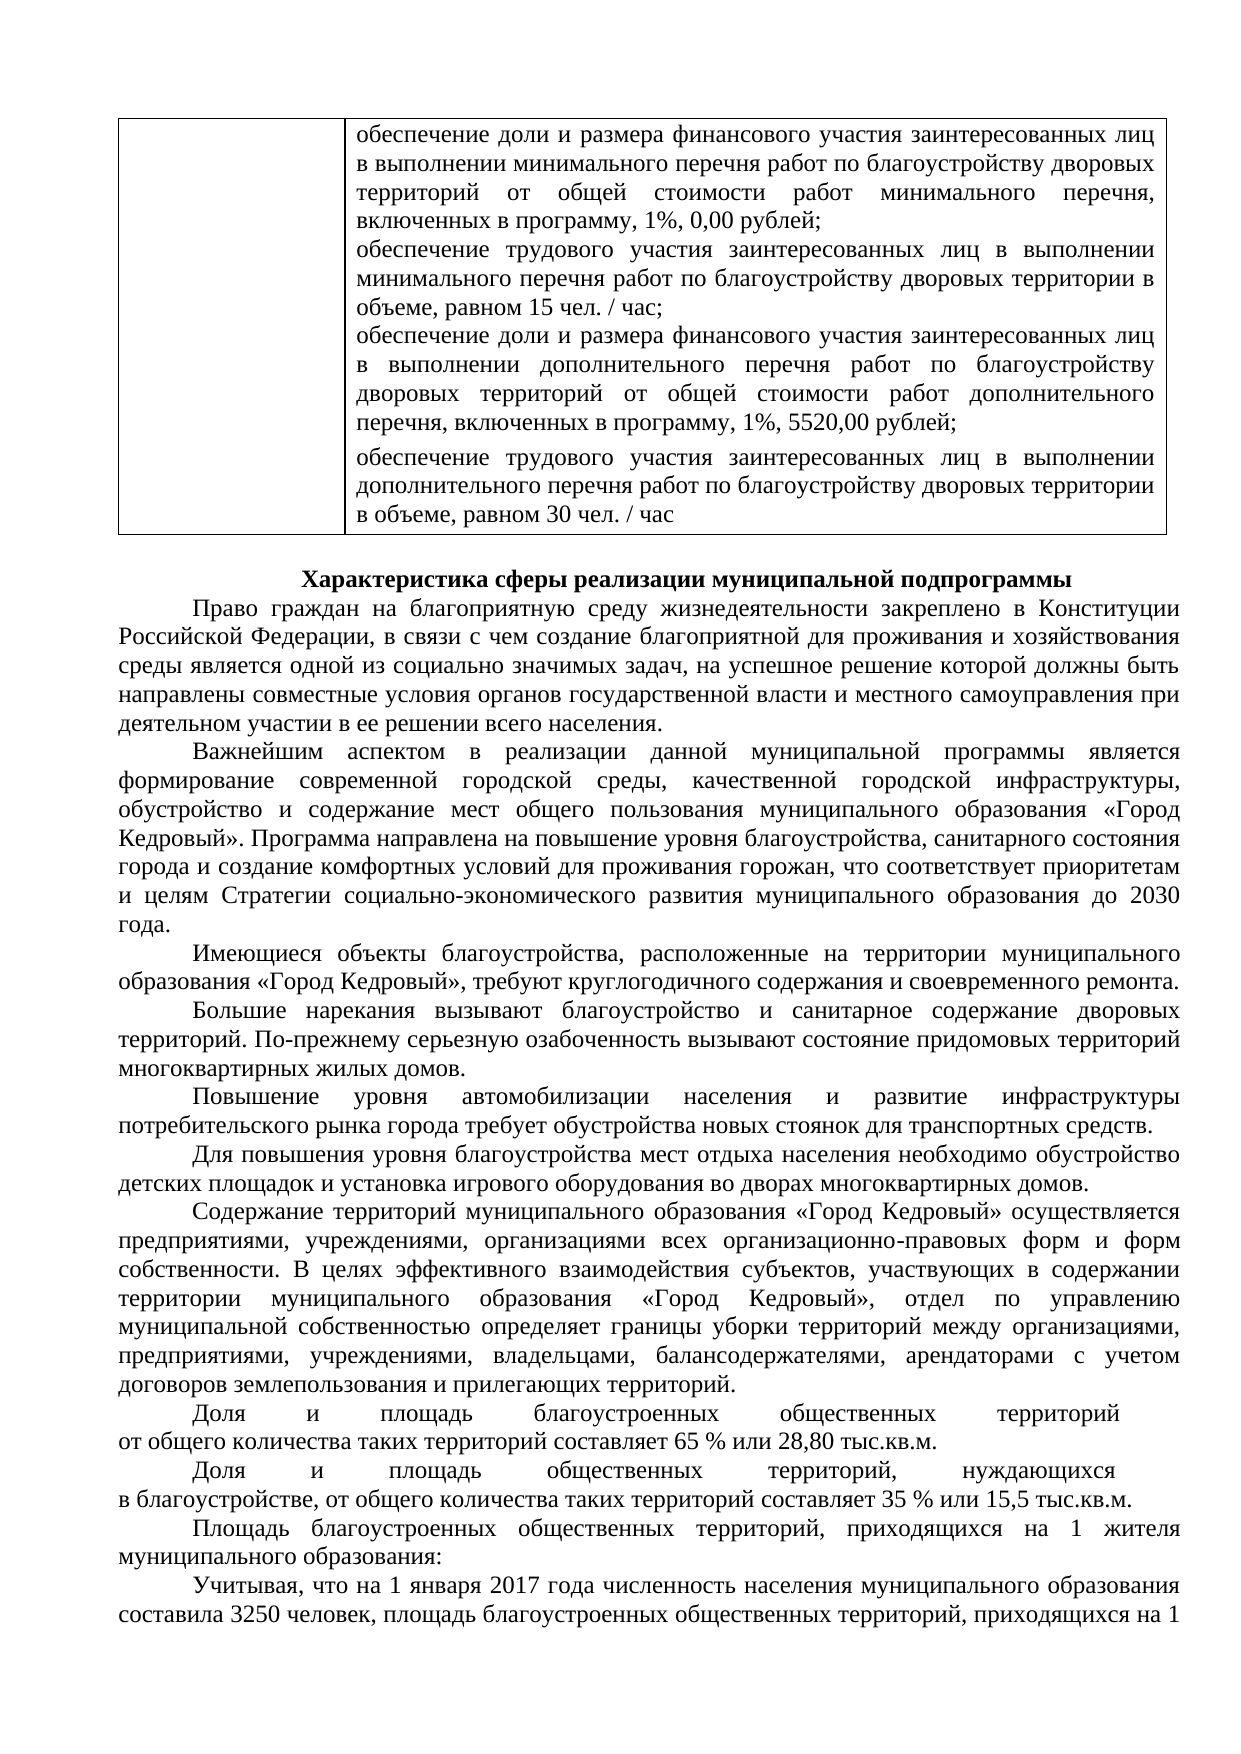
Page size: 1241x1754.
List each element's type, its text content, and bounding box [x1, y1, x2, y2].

text Характеристика сферы реализации муниципальной подпрограммы [118, 564, 1181, 593]
text Имеющиеся объекты благоустройства, расположенные на территории муниципального образования «Город Кедровый», требуют круглогодичного содержания и своевременного ремонта. [118, 938, 1181, 995]
text Площадь благоустроенных общественных территорий, приходящихся на 1 жителя муниципального образования: [118, 1513, 1181, 1570]
text Важнейшим аспектом в реализации данной муниципальной программы является формирование современной городской среды, качественной городской инфраструктуры, обустройство и содержание мест общего пользования муниципального образования «Город Кедровый». Программа направлена на повышение уровня благоустройства, санитарного состояния города и создание комфортных условий для проживания горожан, что соответствует приоритетам и целям Стратегии социально-экономического развития муниципального образования до 2030 года. [118, 736, 1181, 938]
text Содержание территорий муниципального образования «Город Кедровый» осуществляется предприятиями, учреждениями, организациями всех организационно-правовых форм и форм собственности. В целях эффективного взаимодействия субъектов, участвующих в содержании территории муниципального образования «Город Кедровый», отдел по управлению муниципальной собственностью определяет границы уборки территорий между организациями, предприятиями, учреждениями, владельцами, балансодержателями, арендаторами с учетом договоров землепользования и прилегающих территорий. [118, 1196, 1181, 1398]
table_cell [346, 119, 1166, 534]
text Большие нарекания вызывают благоустройство и санитарное содержание дворовых территорий. По-прежнему серьезную озабоченность вызывают состояние придомовых территорий многоквартирных жилых домов. [118, 995, 1181, 1081]
text Доля и площадь общественных территорий, нуждающихся в благоустройстве, от общего количества таких территорий составляет 35 % или 15,5 тыс.кв.м. [118, 1455, 1181, 1513]
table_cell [119, 119, 344, 534]
text Повышение уровня автомобилизации населения и развитие инфраструктуры потребительского рынка города требует обустройства новых стоянок для транспортных средств. [118, 1081, 1181, 1139]
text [118, 1570, 1181, 1628]
text Для повышения уровня благоустройства мест отдыха населения необходимо обустройство детских площадок и установка игрового оборудования во дворах многоквартирных домов. [118, 1139, 1181, 1196]
text Доля и площадь благоустроенных общественных территорий от общего количества таких территорий составляет 65 % или 28,80 тыс.кв.м. [118, 1398, 1181, 1455]
text Право граждан на благоприятную среду жизнедеятельности закреплено в Конституции Российской Федерации, в связи с чем создание благоприятной для проживания и хозяйствования среды является одной из социально значимых задач, на успешное решение которой должны быть направлены совместные условия органов государственной власти и местного самоуправления при деятельном участии в ее решении всего населения. [118, 593, 1181, 736]
